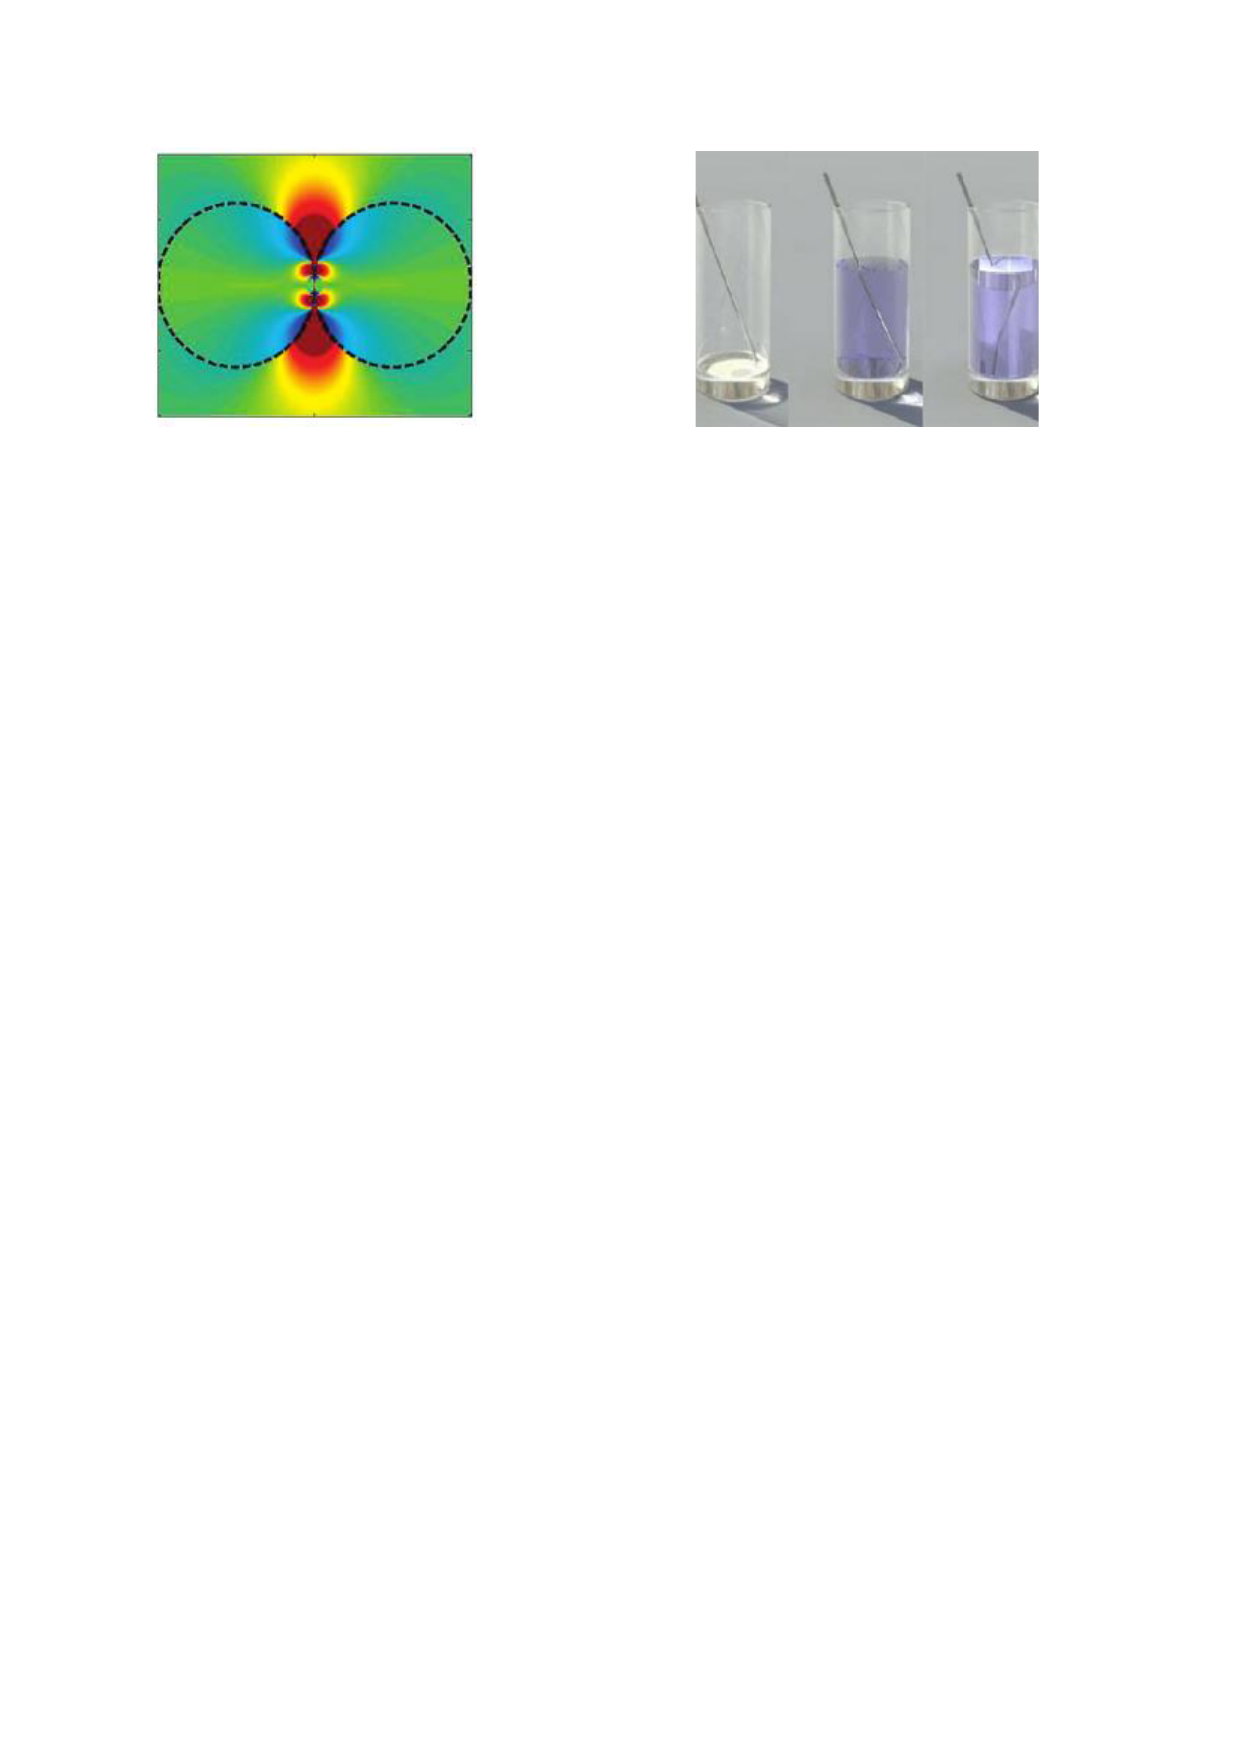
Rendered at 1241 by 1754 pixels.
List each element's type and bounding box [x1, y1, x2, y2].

picture [695, 151, 1039, 427]
picture [150, 147, 477, 427]
